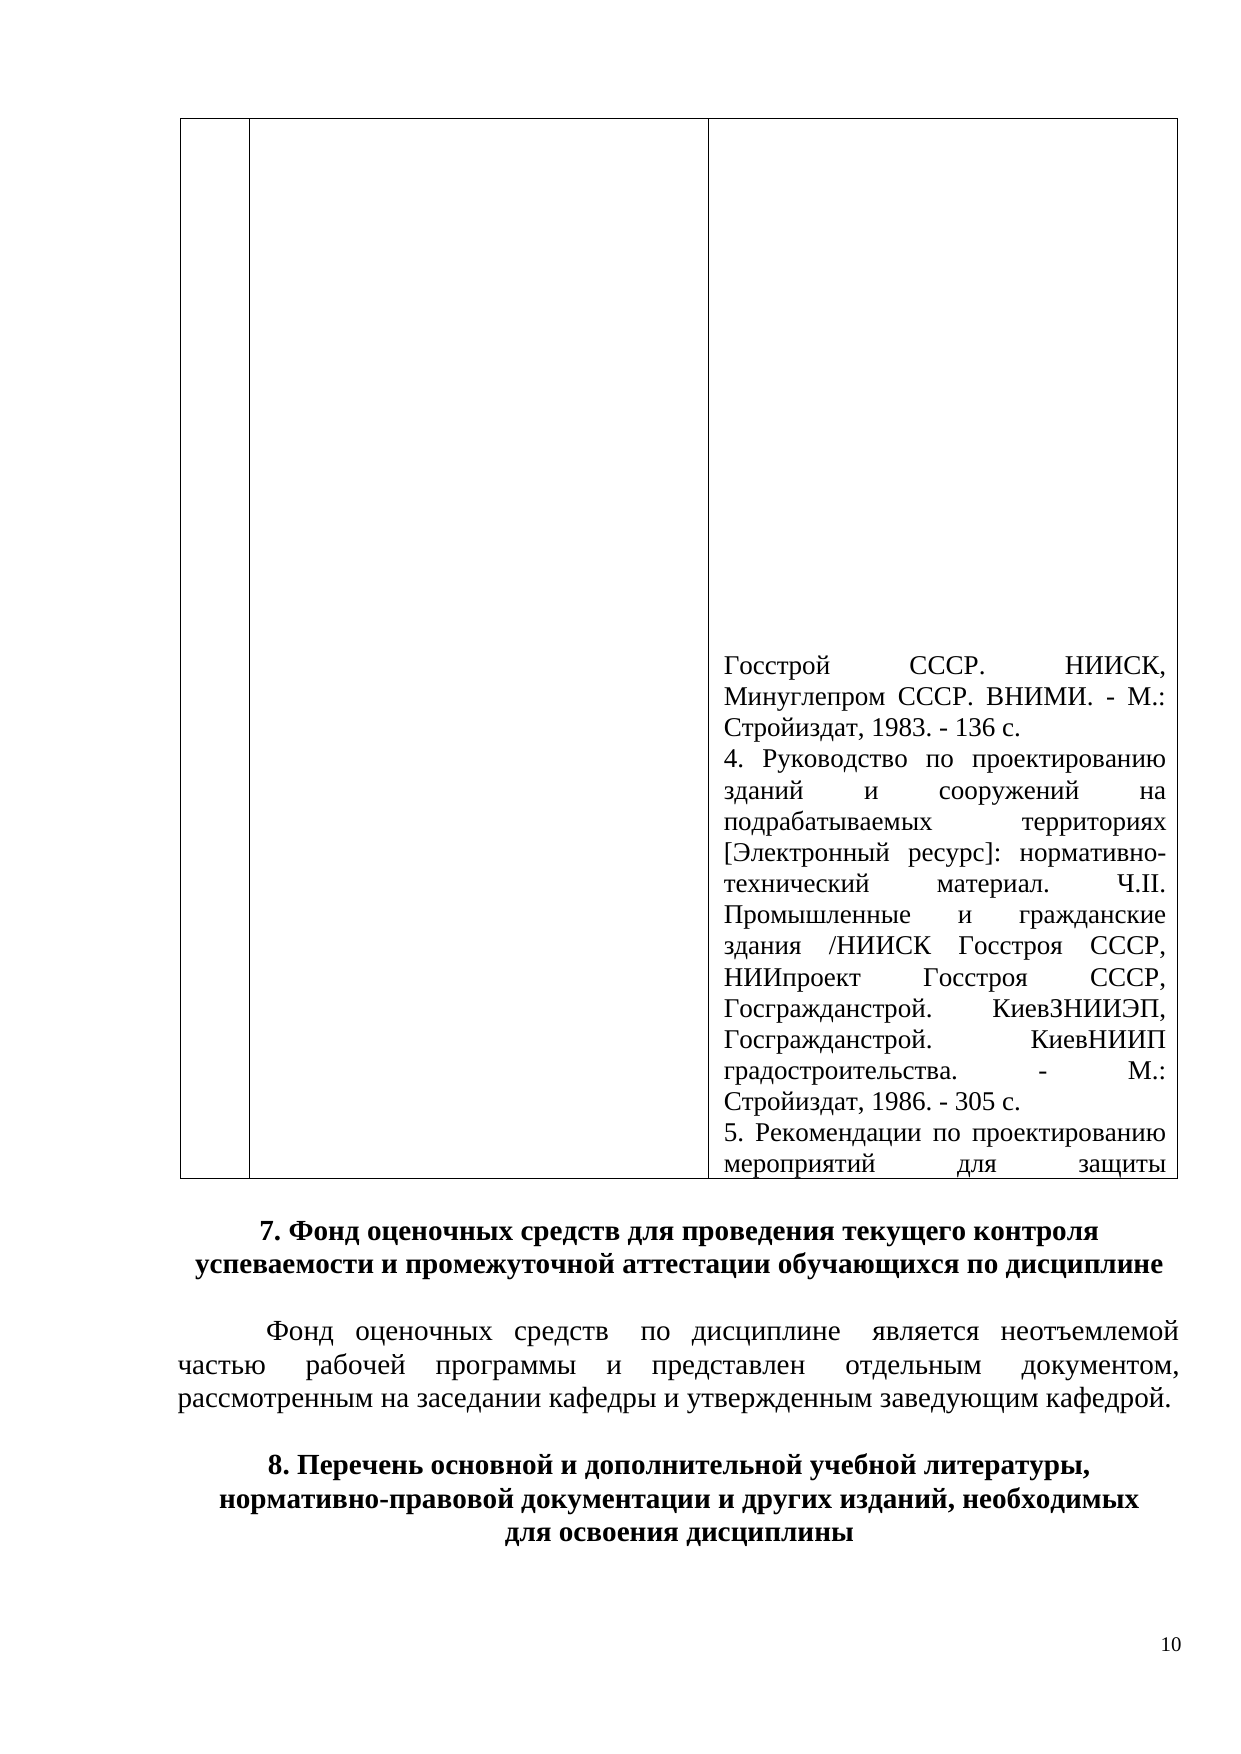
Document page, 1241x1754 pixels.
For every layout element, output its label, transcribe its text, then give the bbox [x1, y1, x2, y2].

table_cell 4 [181, 119, 249, 1178]
text Фонд оценочных средств по дисциплине является неотъемлемой частью рабочей программы и представлен отдельным документом, рассмотренным на заседании кафедры и утвержденным заведующим кафедрой. [177, 1313, 1181, 1414]
text успеваемости и промежуточной аттестации обучающихся по дисциплине [177, 1246, 1181, 1280]
text для освоения дисциплины [177, 1514, 1181, 1548]
text 8. Перечень основной и дополнительной учебной литературы, [177, 1447, 1181, 1481]
text нормативно-правовой документации и других изданий, необходимых [177, 1481, 1181, 1514]
text 7. Фонд оценочных средств для проведения текущего контроля [177, 1213, 1181, 1246]
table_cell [250, 119, 708, 1178]
